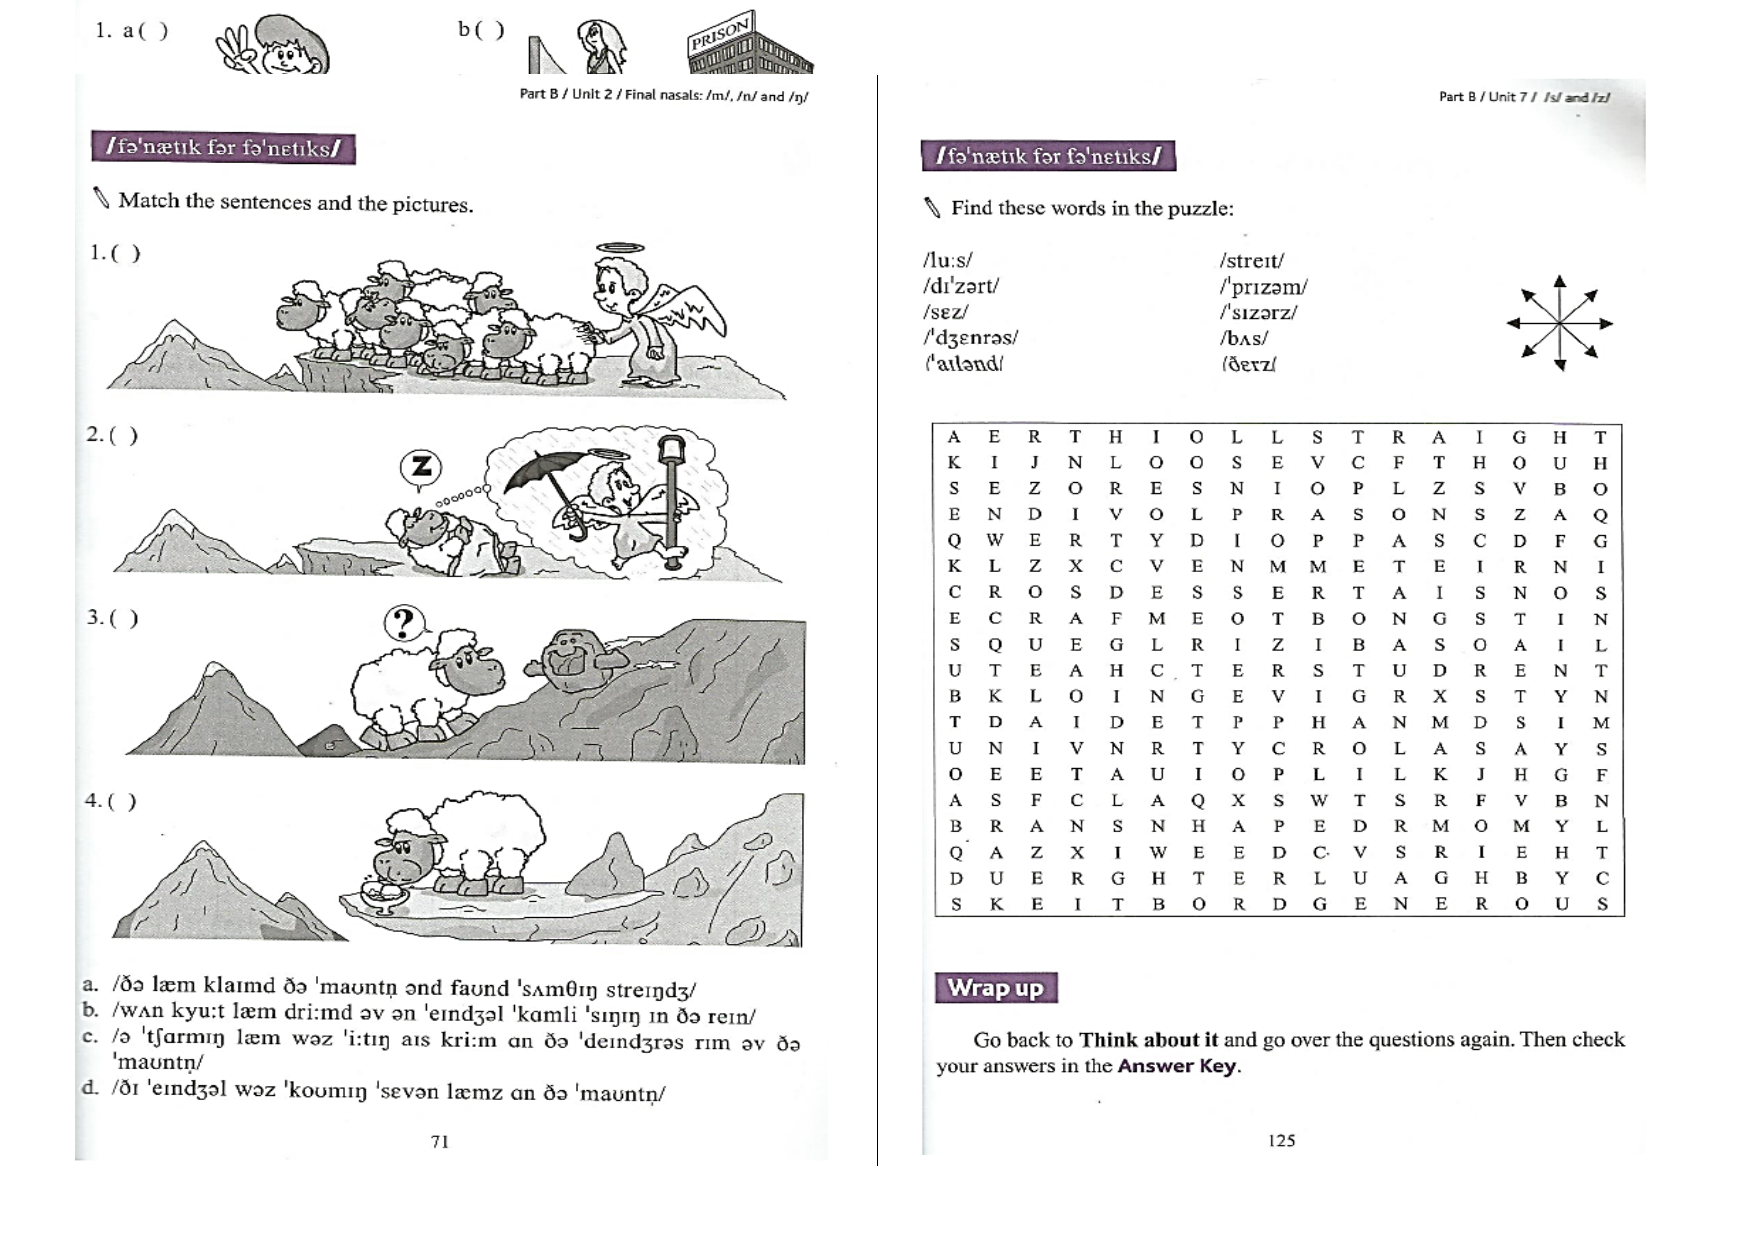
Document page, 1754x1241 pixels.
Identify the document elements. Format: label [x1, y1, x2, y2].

picture [75, 0, 866, 1163]
picture [891, 74, 1661, 1155]
